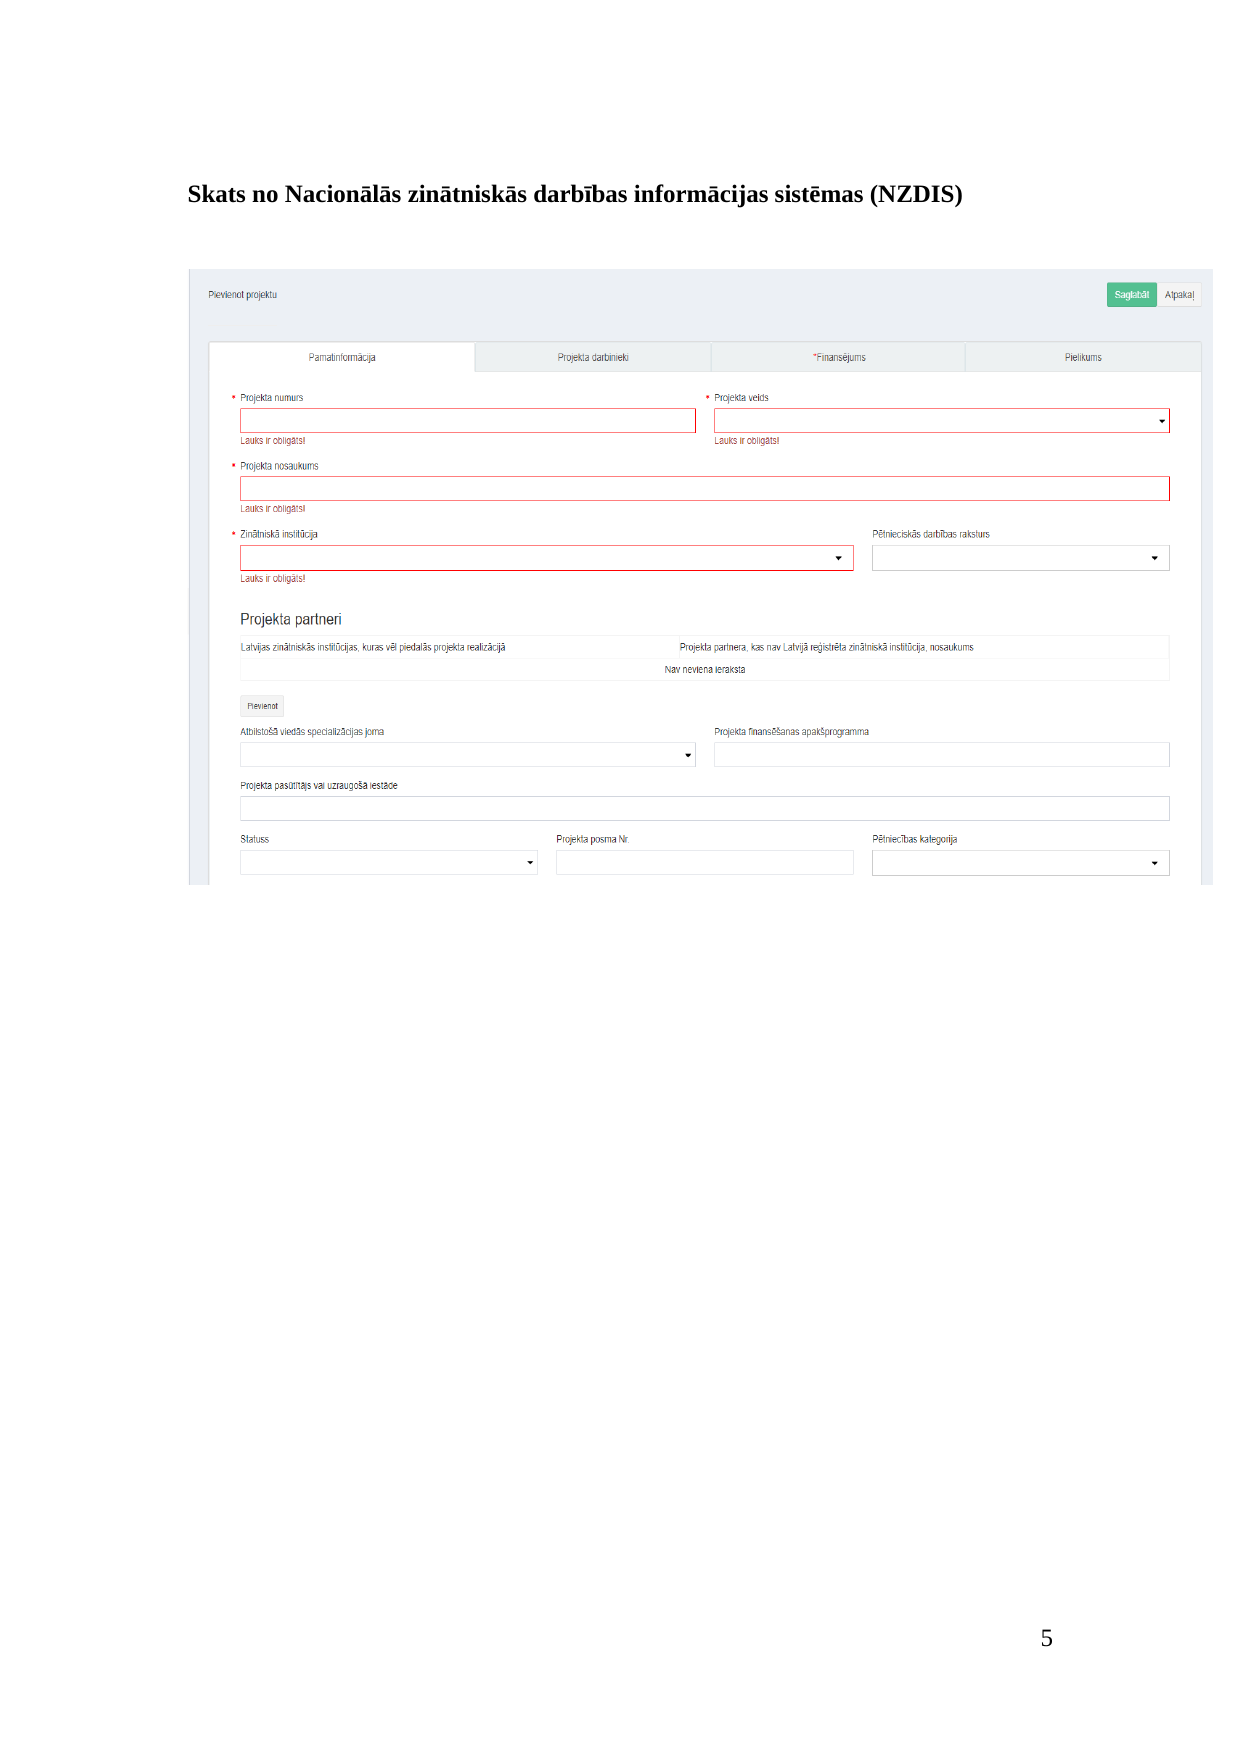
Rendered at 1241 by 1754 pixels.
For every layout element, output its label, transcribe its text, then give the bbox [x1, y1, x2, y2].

picture [187, 269, 1213, 885]
text Skats no Nacionālās zinātniskās darbības informācijas sistēmas (NZDIS) [187, 179, 1053, 207]
